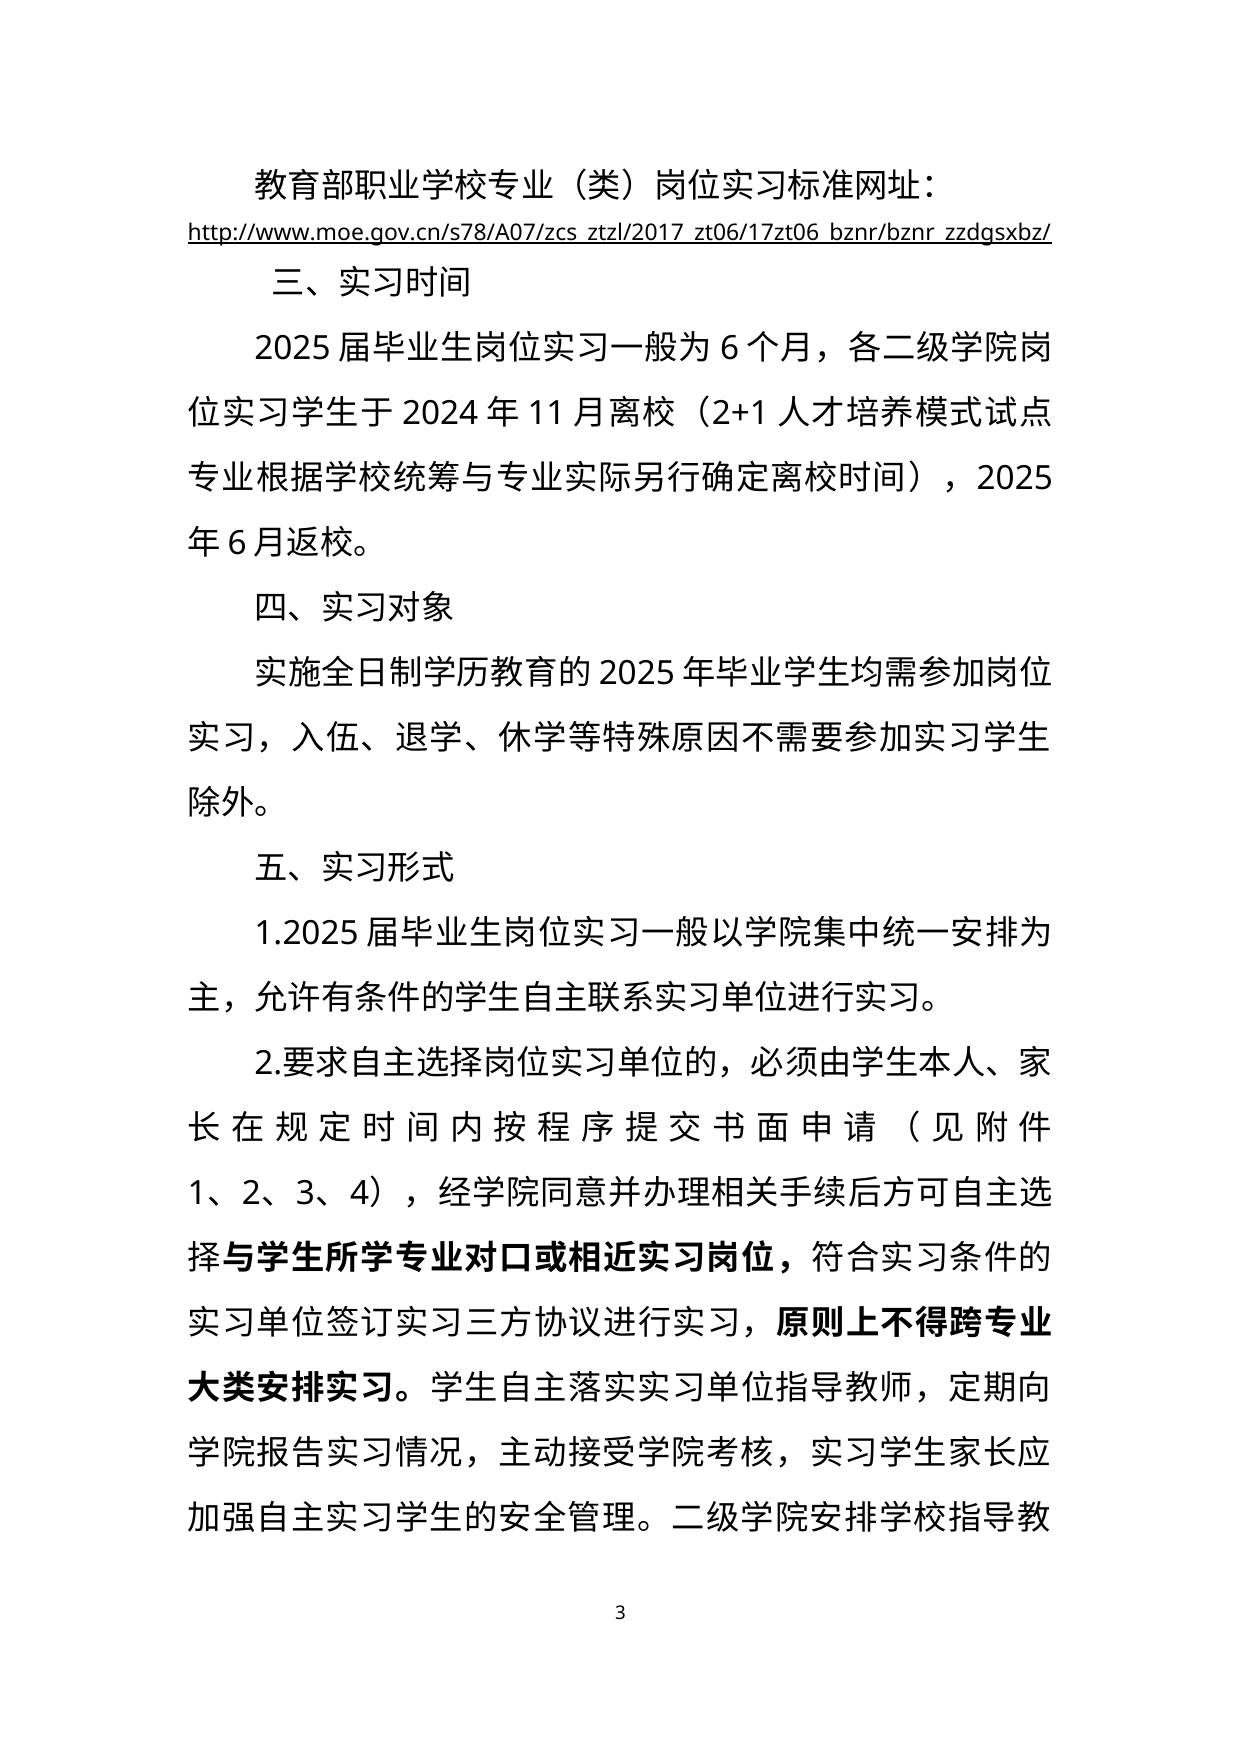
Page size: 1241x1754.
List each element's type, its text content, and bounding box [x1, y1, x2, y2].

text 教育部职业学校专业（类）岗位实习标准网址： [187, 150, 1053, 215]
text 三、实习时间 [187, 247, 1053, 312]
text http://www.moe.gov.cn/s78/A07/zcs_ztzl/2017_zt06/17zt06_bznr/bznr_zzdgsxbz/ [187, 215, 1053, 247]
text 四、实习对象 [187, 572, 1053, 637]
text 实施全日制学历教育的2025年毕业学生均需参加岗位实习，入伍、退学、休学等特殊原因不需要参加实习学生除外。 [187, 637, 1053, 832]
text 2025届毕业生岗位实习一般为6个月，各二级学院岗位实习学生于2024年11月离校（2+1人才培养模式试点专业根据学校统筹与专业实际另行确定离校时间），2025年6月返校。 [187, 312, 1053, 572]
text 1.2025届毕业生岗位实习一般以学院集中统一安排为主，允许有条件的学生自主联系实习单位进行实习。 [187, 897, 1053, 1027]
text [187, 1027, 1053, 1547]
text 五、实习形式 [187, 832, 1053, 897]
